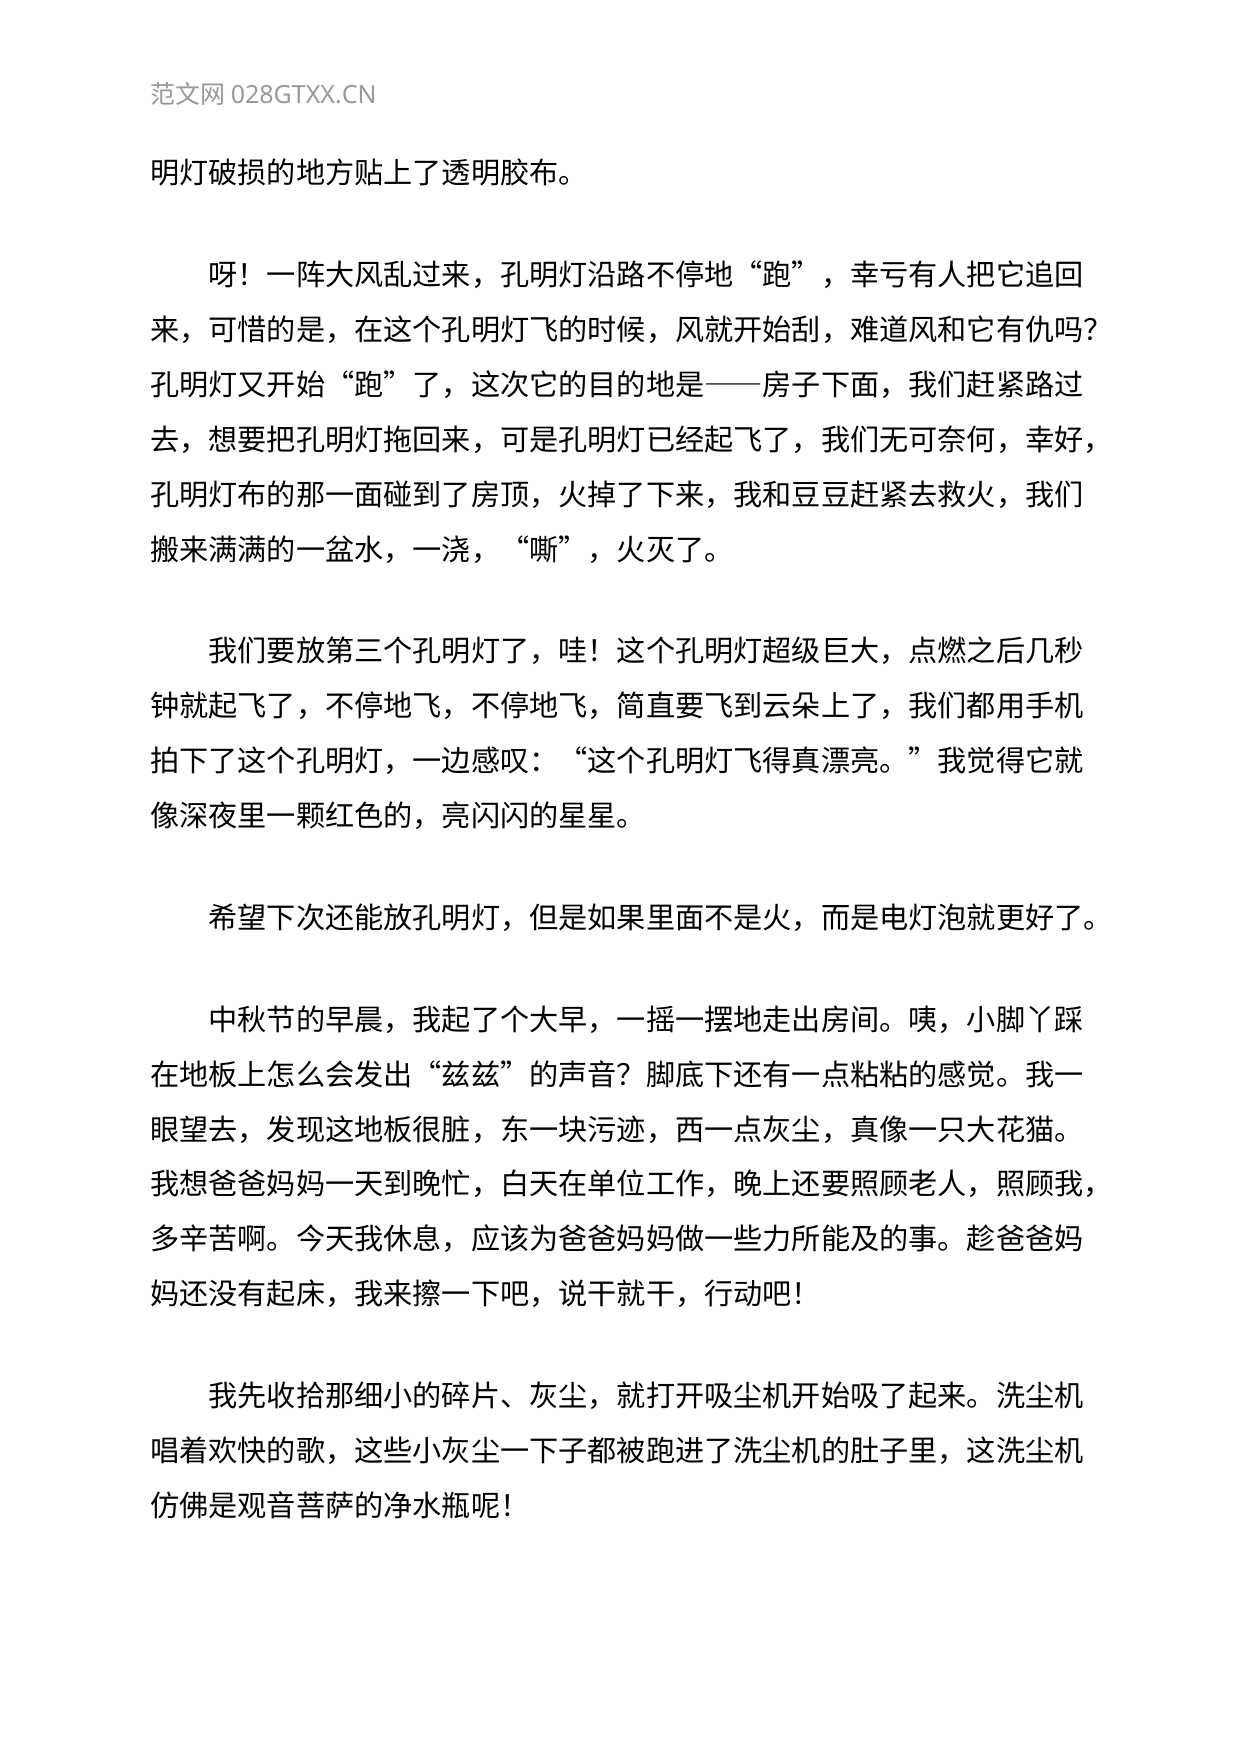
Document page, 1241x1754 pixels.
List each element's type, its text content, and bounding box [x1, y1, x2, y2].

text 我先收拾那细小的碎片、灰尘，就打开吸尘机开始吸了起来。洗尘机唱着欢快的歌，这些小灰尘一下子都被跑进了洗尘机的肚子里，这洗尘机仿佛是观音菩萨的净水瓶呢！ [150, 1372, 1090, 1524]
text 希望下次还能放孔明灯，但是如果里面不是火，而是电灯泡就更好了。 [150, 894, 1090, 937]
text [150, 150, 1090, 192]
text 中秋节的早晨，我起了个大早，一摇一摆地走出房间。咦，小脚丫踩在地板上怎么会发出“兹兹”的声音？脚底下还有一点粘粘的感觉。我一眼望去，发现这地板很脏，东一块污迹，西一点灰尘，真像一只大花猫。我想爸爸妈妈一天到晚忙，白天在单位工作，晚上还要照顾老人，照顾我，多辛苦啊。今天我休息，应该为爸爸妈妈做一些力所能及的事。趁爸爸妈妈还没有起床，我来擦一下吧，说干就干，行动吧！ [150, 996, 1090, 1313]
text 我们要放第三个孔明灯了，哇！这个孔明灯超级巨大，点燃之后几秒钟就起飞了，不停地飞，不停地飞，简直要飞到云朵上了，我们都用手机拍下了这个孔明灯，一边感叹：“这个孔明灯飞得真漂亮。”我觉得它就像深夜里一颗红色的，亮闪闪的星星。 [150, 628, 1090, 835]
text 呀！一阵大风乱过来，孔明灯沿路不停地“跑”，幸亏有人把它追回来，可惜的是，在这个孔明灯飞的时候，风就开始刮，难道风和它有仇吗？孔明灯又开始“跑”了，这次它的目的地是——房子下面，我们赶紧路过去，想要把孔明灯拖回来，可是孔明灯已经起飞了，我们无可奈何，幸好，孔明灯布的那一面碰到了房顶，火掉了下来，我和豆豆赶紧去救火，我们搬来满满的一盆水，一浇，“嘶”，火灭了。 [150, 252, 1090, 568]
